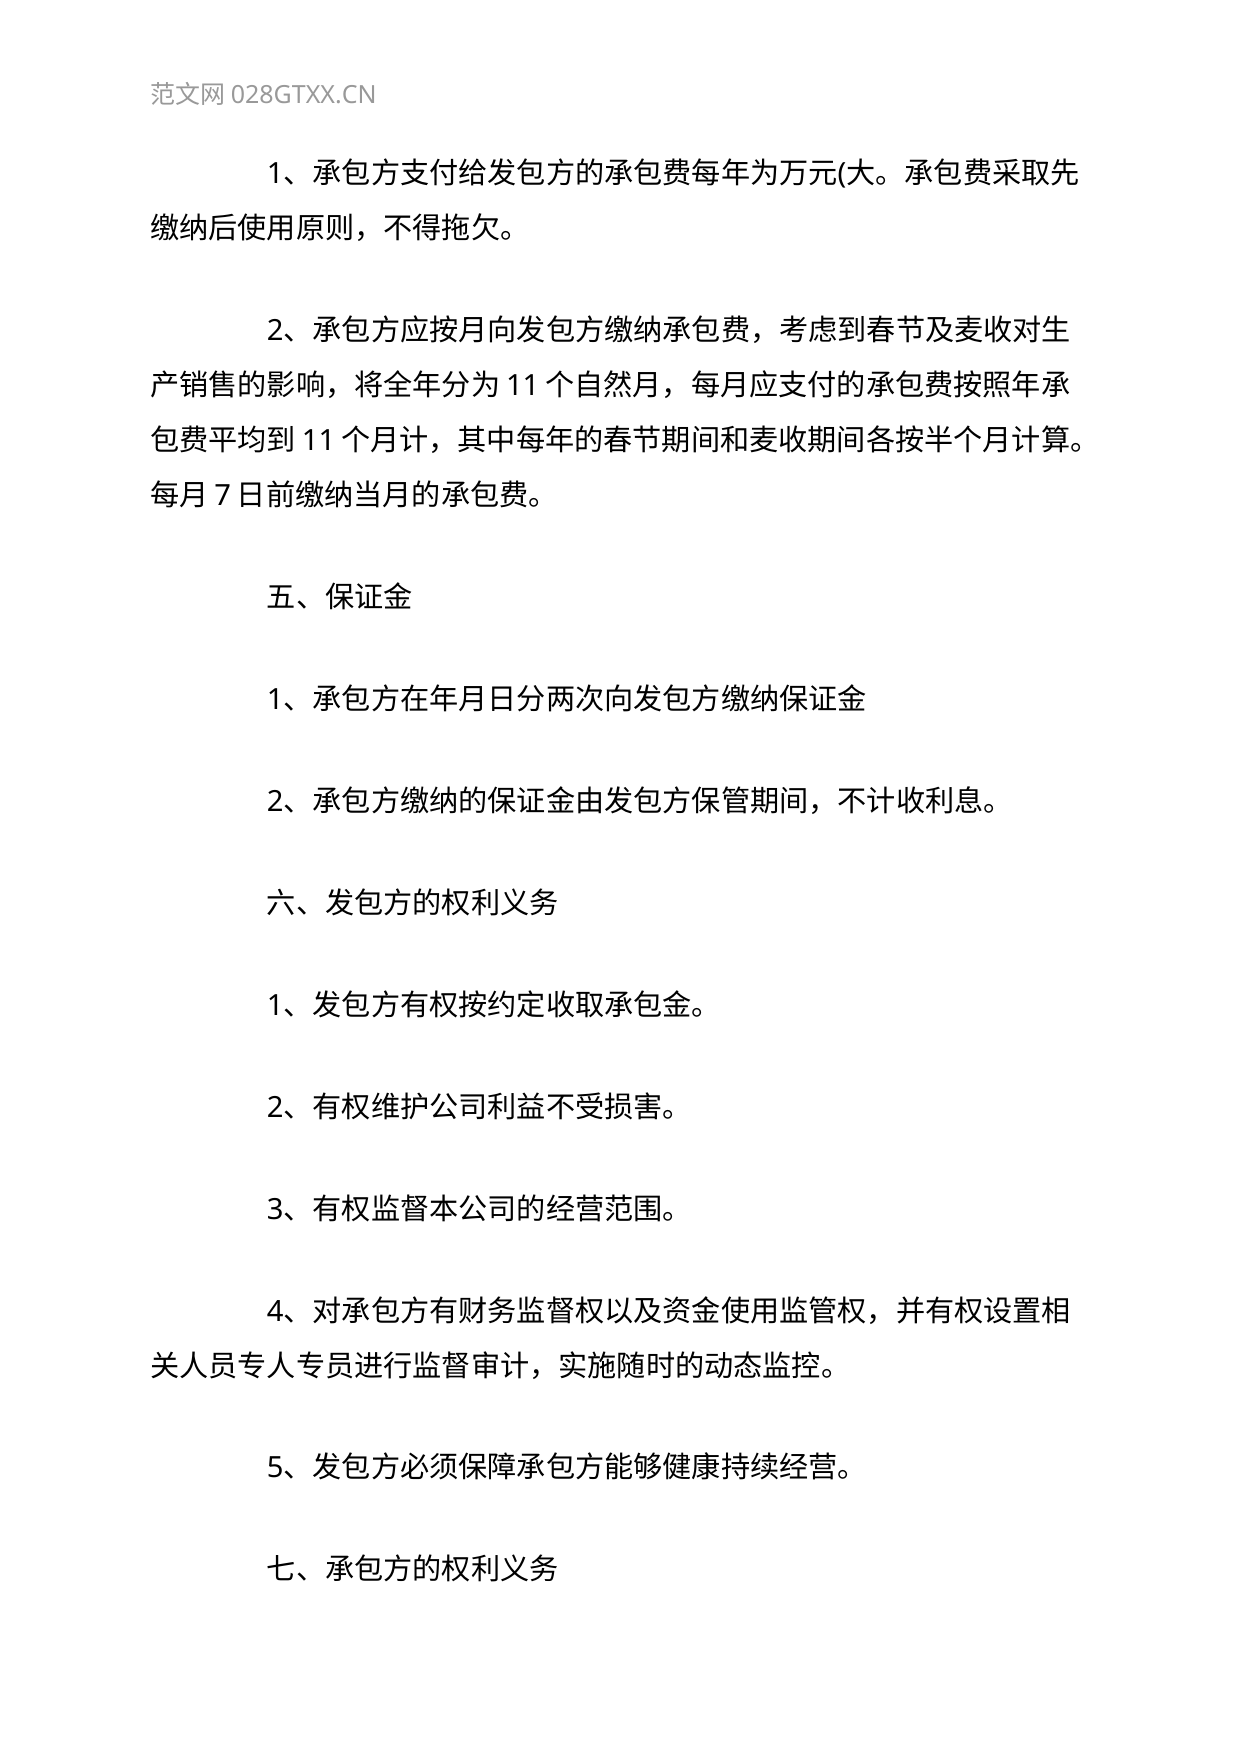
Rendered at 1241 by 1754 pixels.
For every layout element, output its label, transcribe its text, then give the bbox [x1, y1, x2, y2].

text 2、承包方应按月向发包方缴纳承包费，考虑到春节及麦收对生产销售的影响，将全年分为11个自然月，每月应支付的承包费按照年承包费平均到11个月计，其中每年的春节期间和麦收期间各按半个月计算。每月7日前缴纳当月的承包费。 [150, 307, 1090, 514]
text 3、有权监督本公司的经营范围。 [150, 1185, 1090, 1228]
text 1、承包方在年月日分两次向发包方缴纳保证金 [150, 676, 1090, 718]
text 六、发包方的权利义务 [150, 879, 1090, 922]
text 5、发包方必须保障承包方能够健康持续经营。 [150, 1444, 1090, 1486]
text 2、承包方缴纳的保证金由发包方保管期间，不计收利息。 [150, 777, 1090, 820]
text 1、发包方有权按约定收取承包金。 [150, 981, 1090, 1024]
text 七、承包方的权利义务 [150, 1546, 1090, 1588]
text 1、承包方支付给发包方的承包费每年为万元(大。承包费采取先缴纳后使用原则，不得拖欠。 [150, 150, 1090, 247]
text 4、对承包方有财务监督权以及资金使用监管权，并有权设置相关人员专人专员进行监督审计，实施随时的动态监控。 [150, 1287, 1090, 1384]
text 2、有权维护公司利益不受损害。 [150, 1083, 1090, 1126]
text 五、保证金 [150, 574, 1090, 616]
